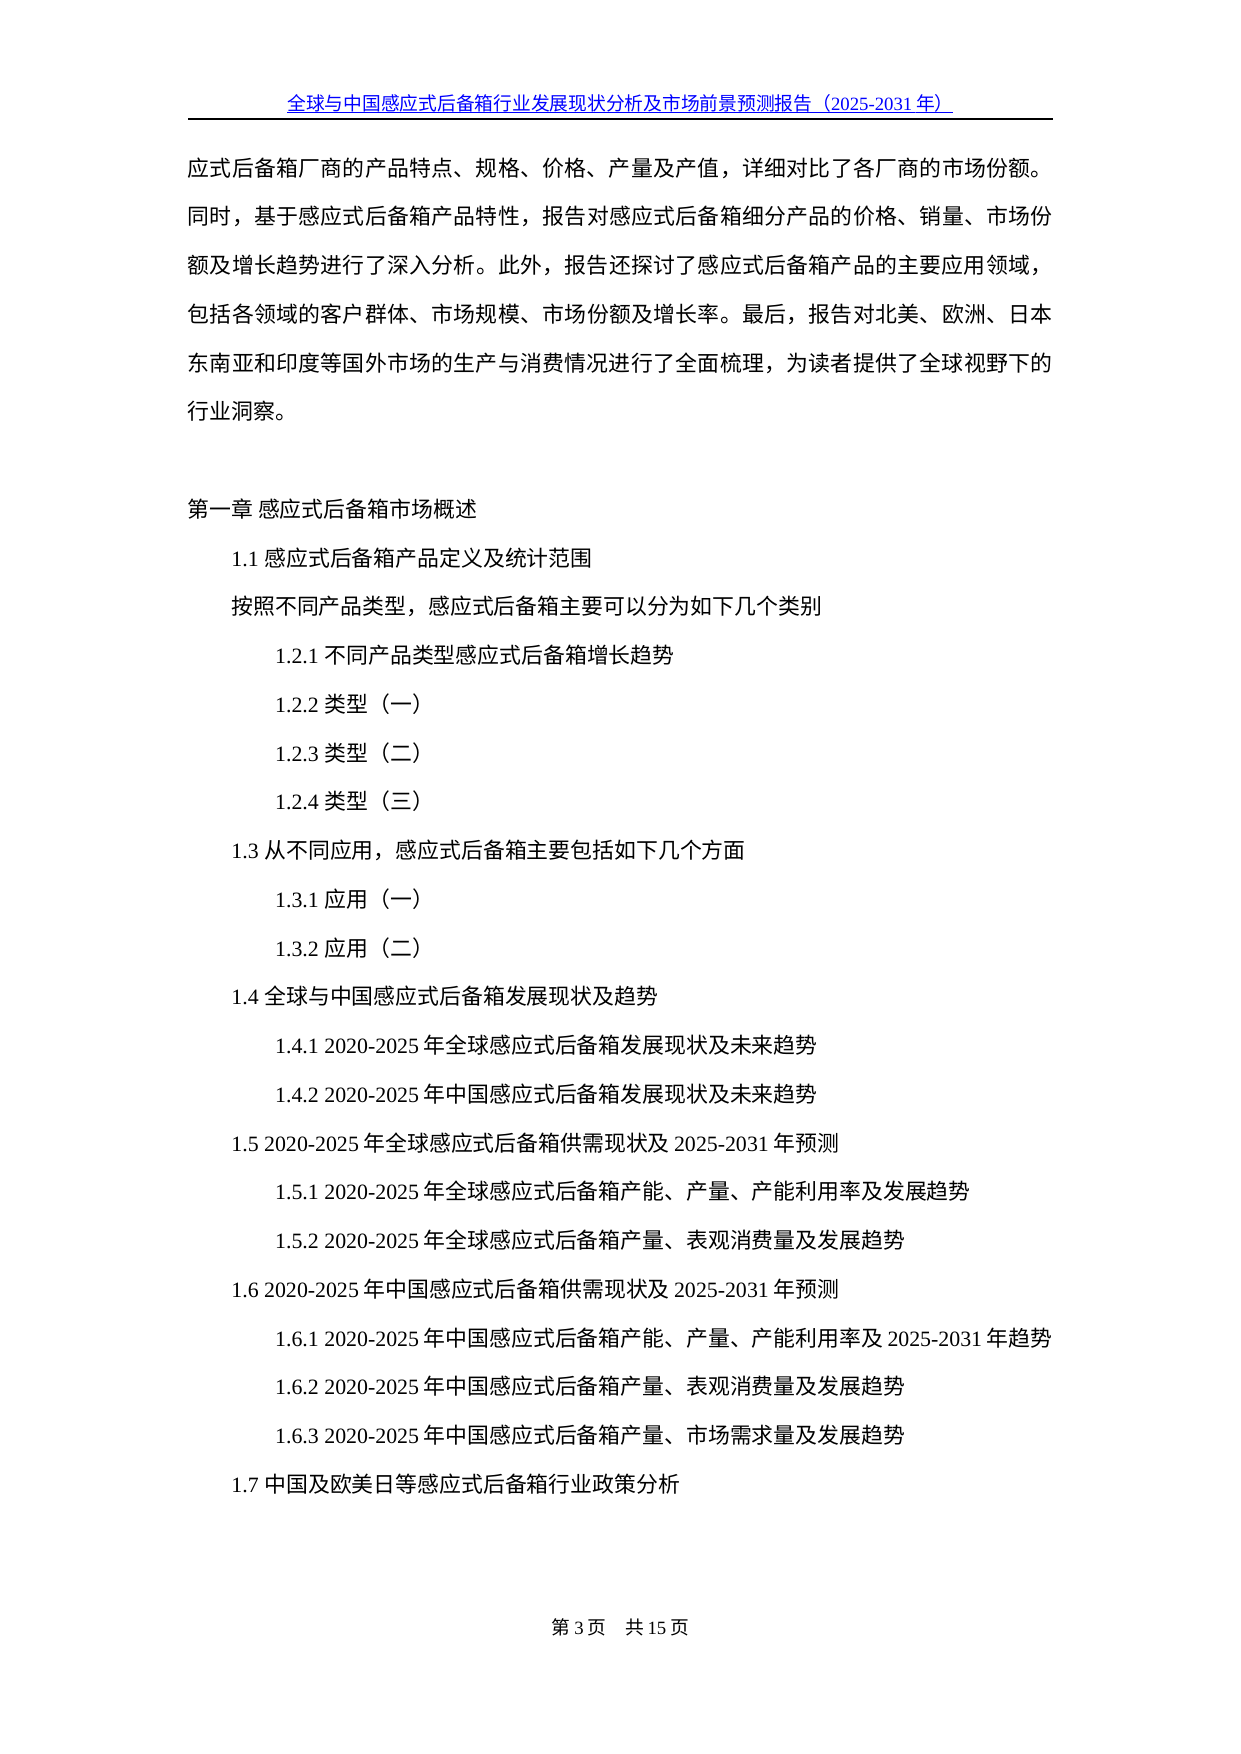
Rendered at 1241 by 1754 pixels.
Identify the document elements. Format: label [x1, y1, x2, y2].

text [187, 150, 1053, 1499]
